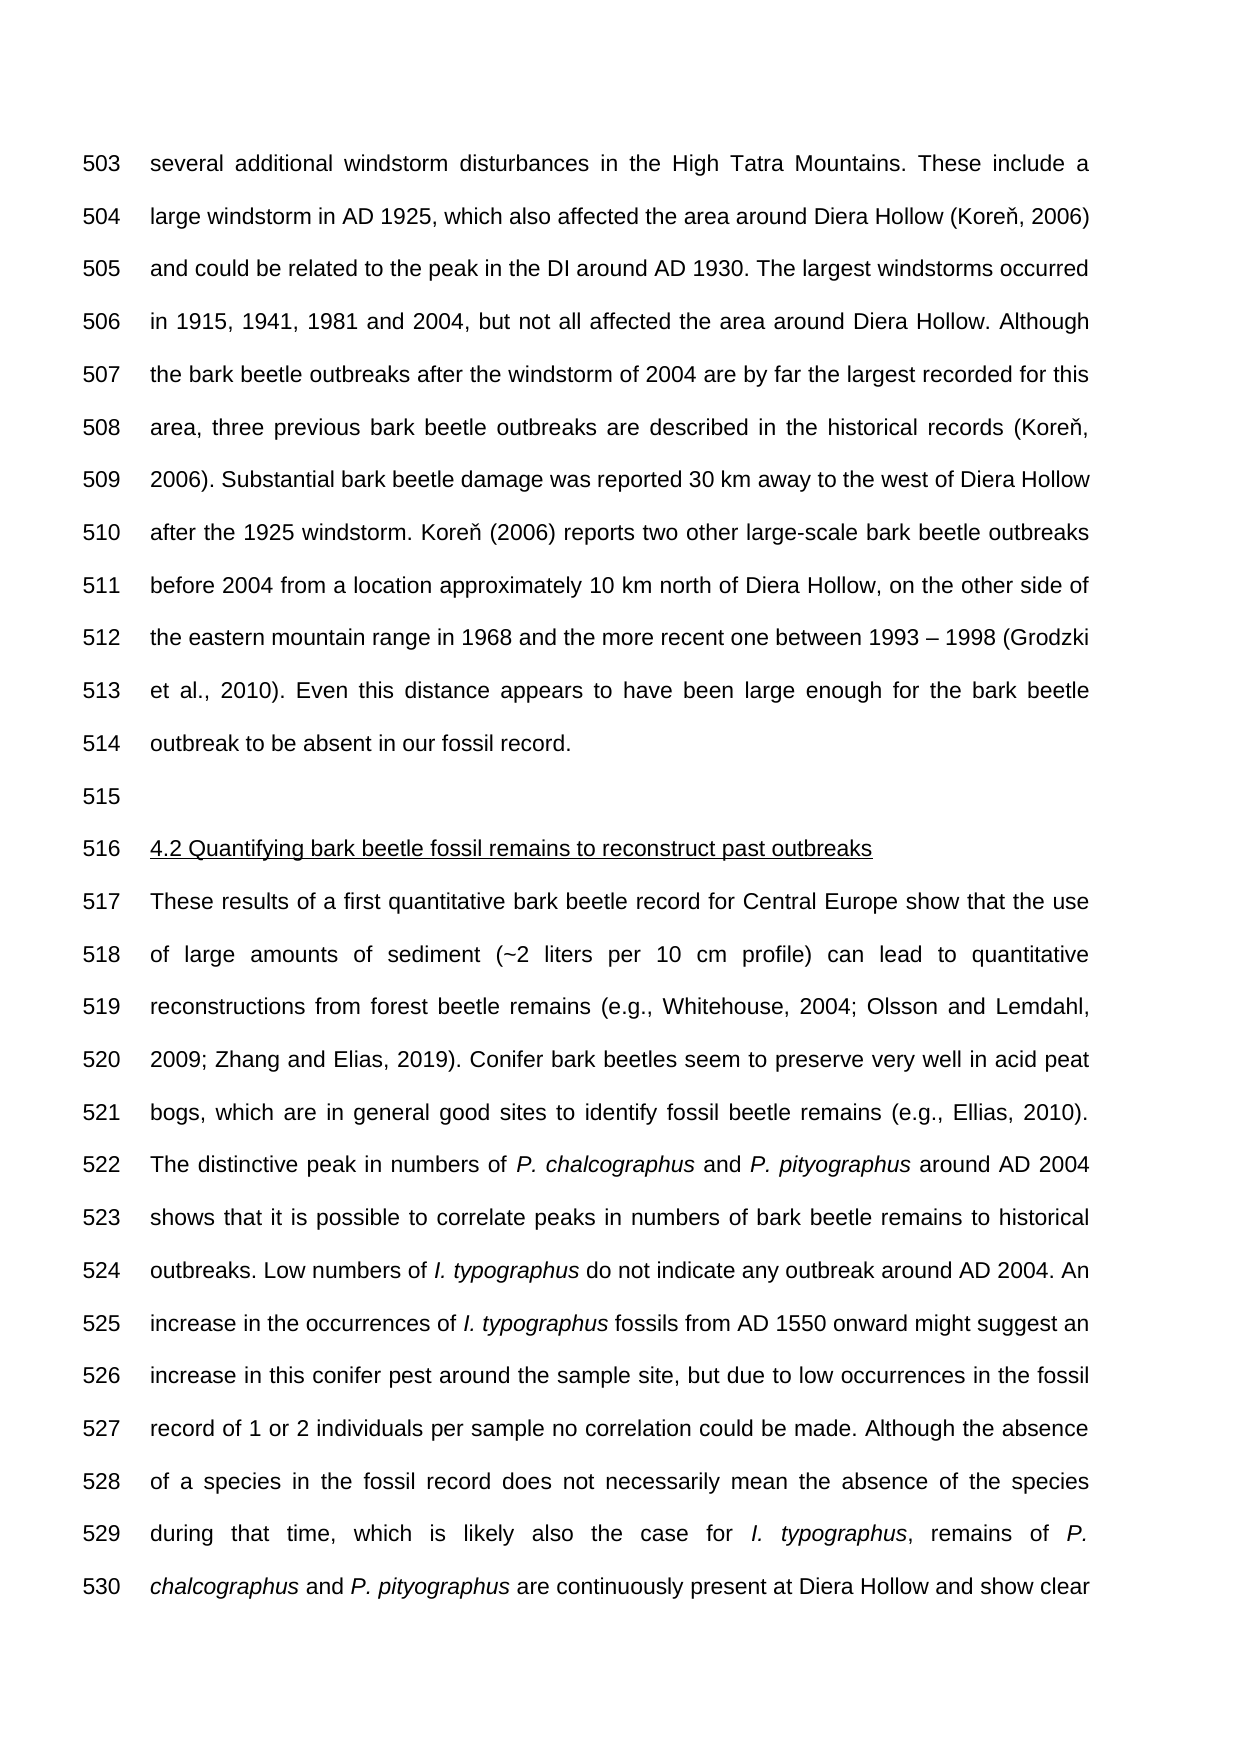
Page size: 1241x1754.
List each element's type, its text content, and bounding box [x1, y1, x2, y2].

text 4.2 Quantifying bark beetle fossil remains to reconstruct past outbreaks [150, 835, 1090, 862]
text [150, 150, 1090, 756]
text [150, 888, 1090, 1599]
